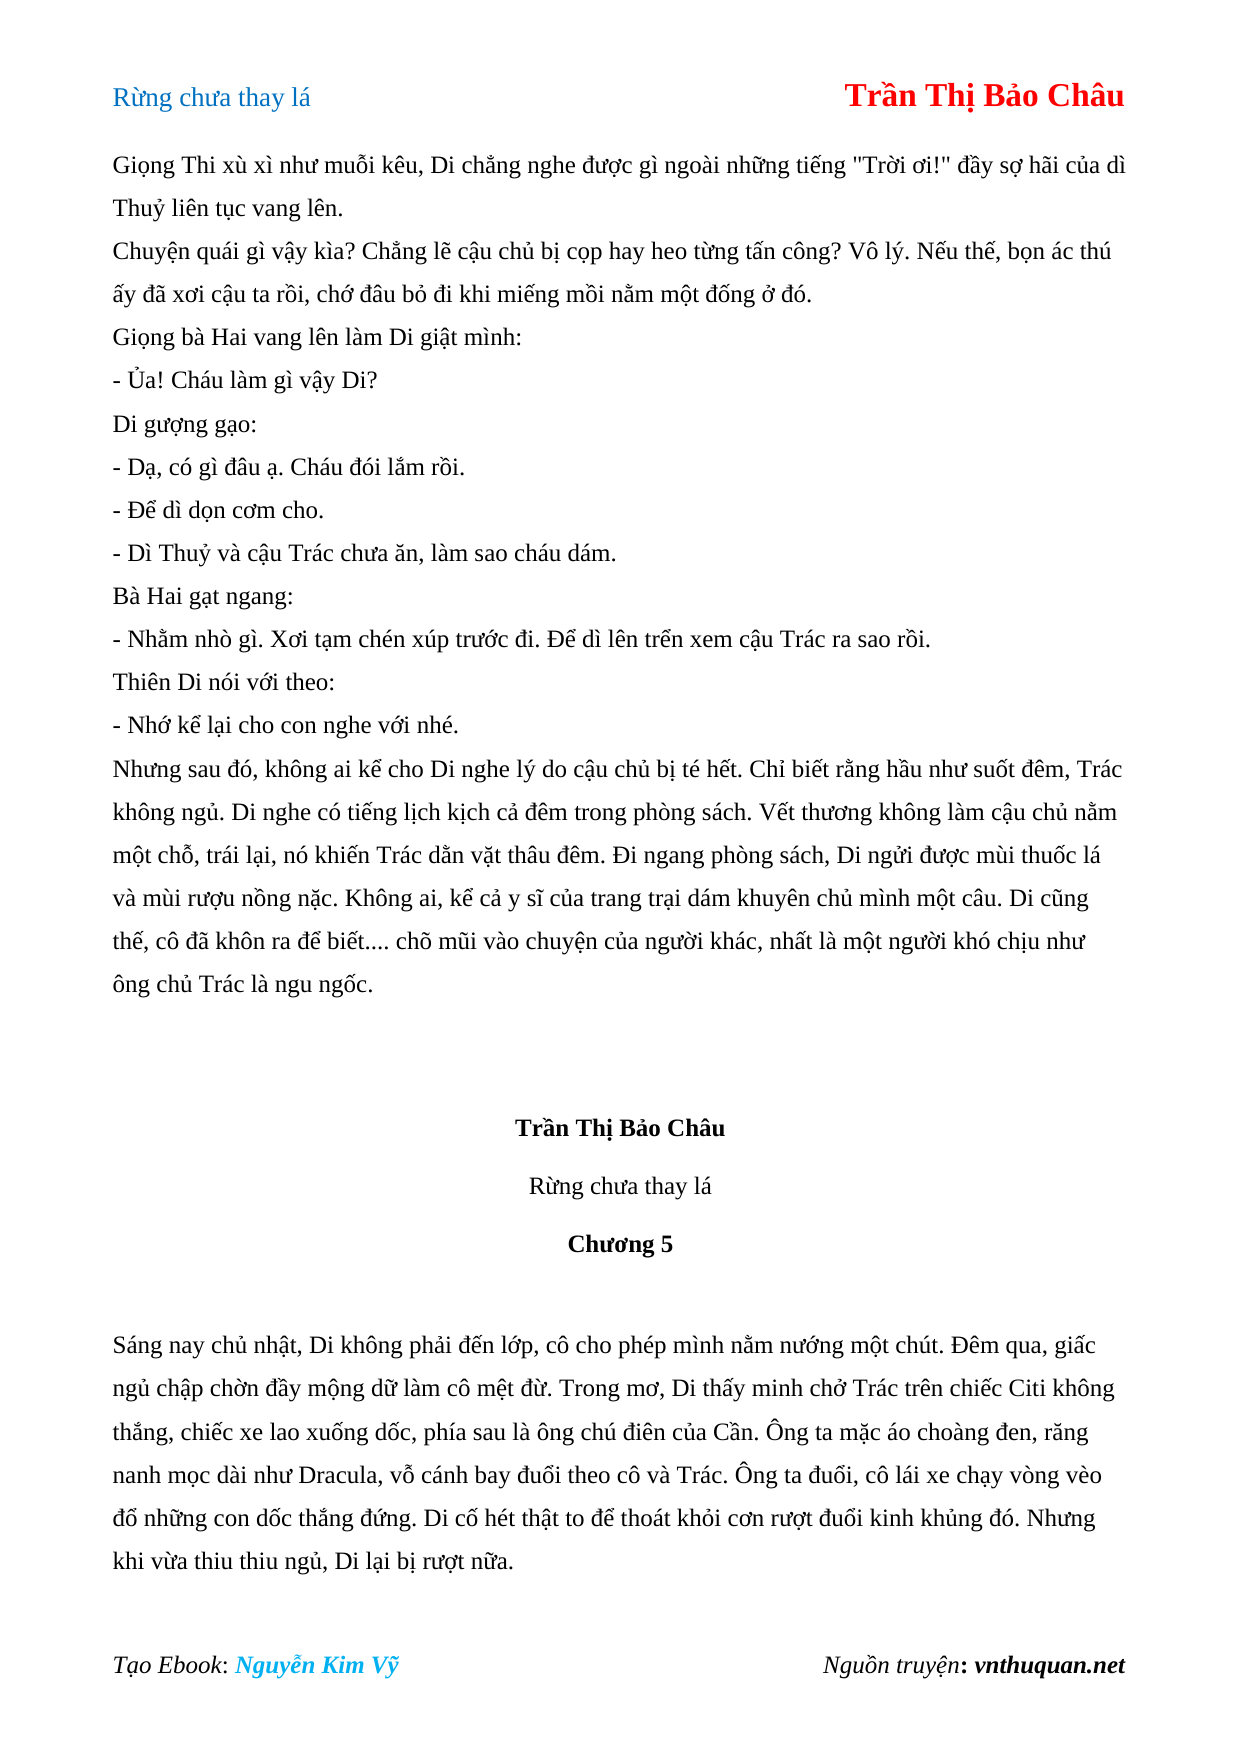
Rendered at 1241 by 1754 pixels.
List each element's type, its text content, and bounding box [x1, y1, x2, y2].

text Rừng chưa thay lá [112, 1171, 1128, 1200]
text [112, 150, 1128, 1041]
text Trần Thị Bảo Châu [112, 1113, 1128, 1142]
text Chương 5 [112, 1229, 1128, 1258]
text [112, 1287, 1128, 1575]
